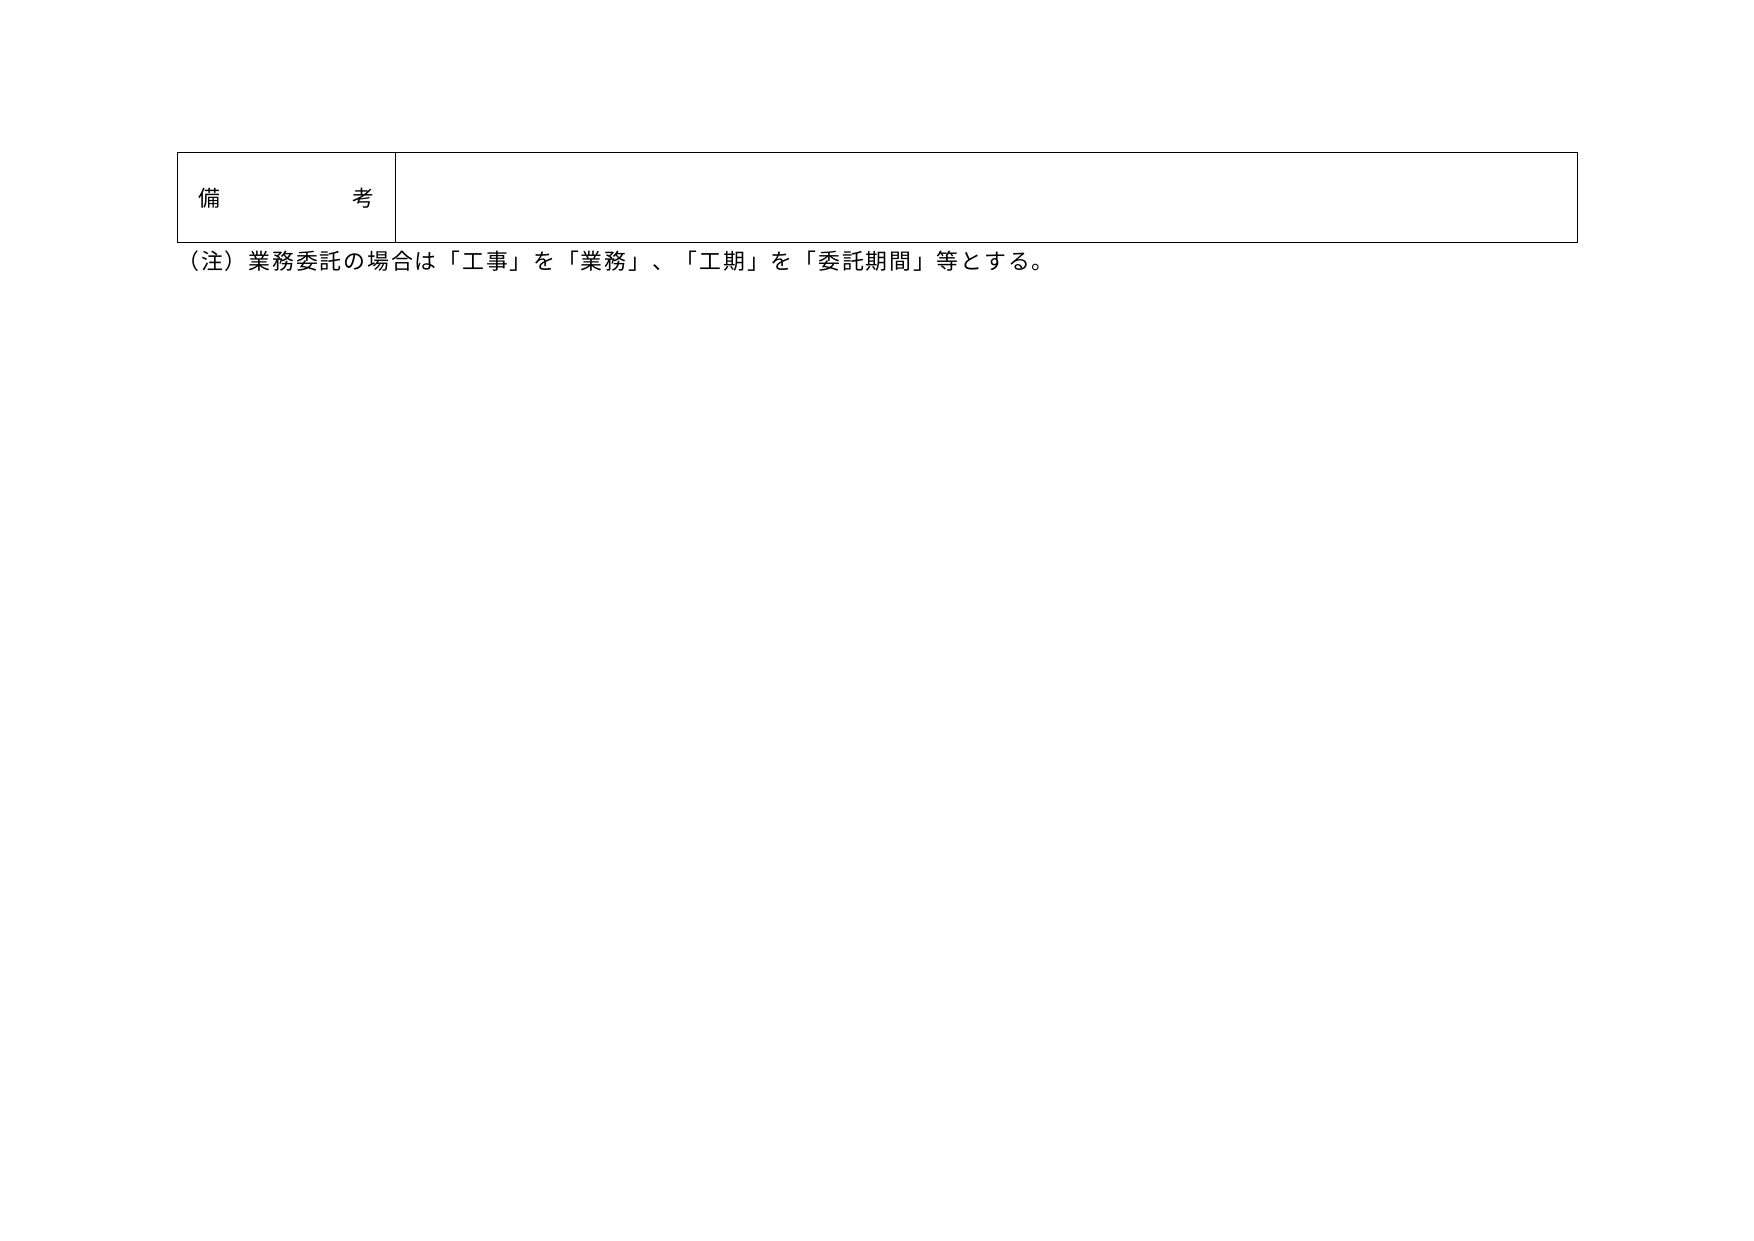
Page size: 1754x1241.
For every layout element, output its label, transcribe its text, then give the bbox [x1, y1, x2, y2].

table_cell [396, 153, 1577, 242]
text （注）業務委託の場合は「工事」を「業務」、「工期」を「委託期間」等とする。 [177, 243, 1577, 278]
table_cell 備考 [178, 153, 395, 242]
